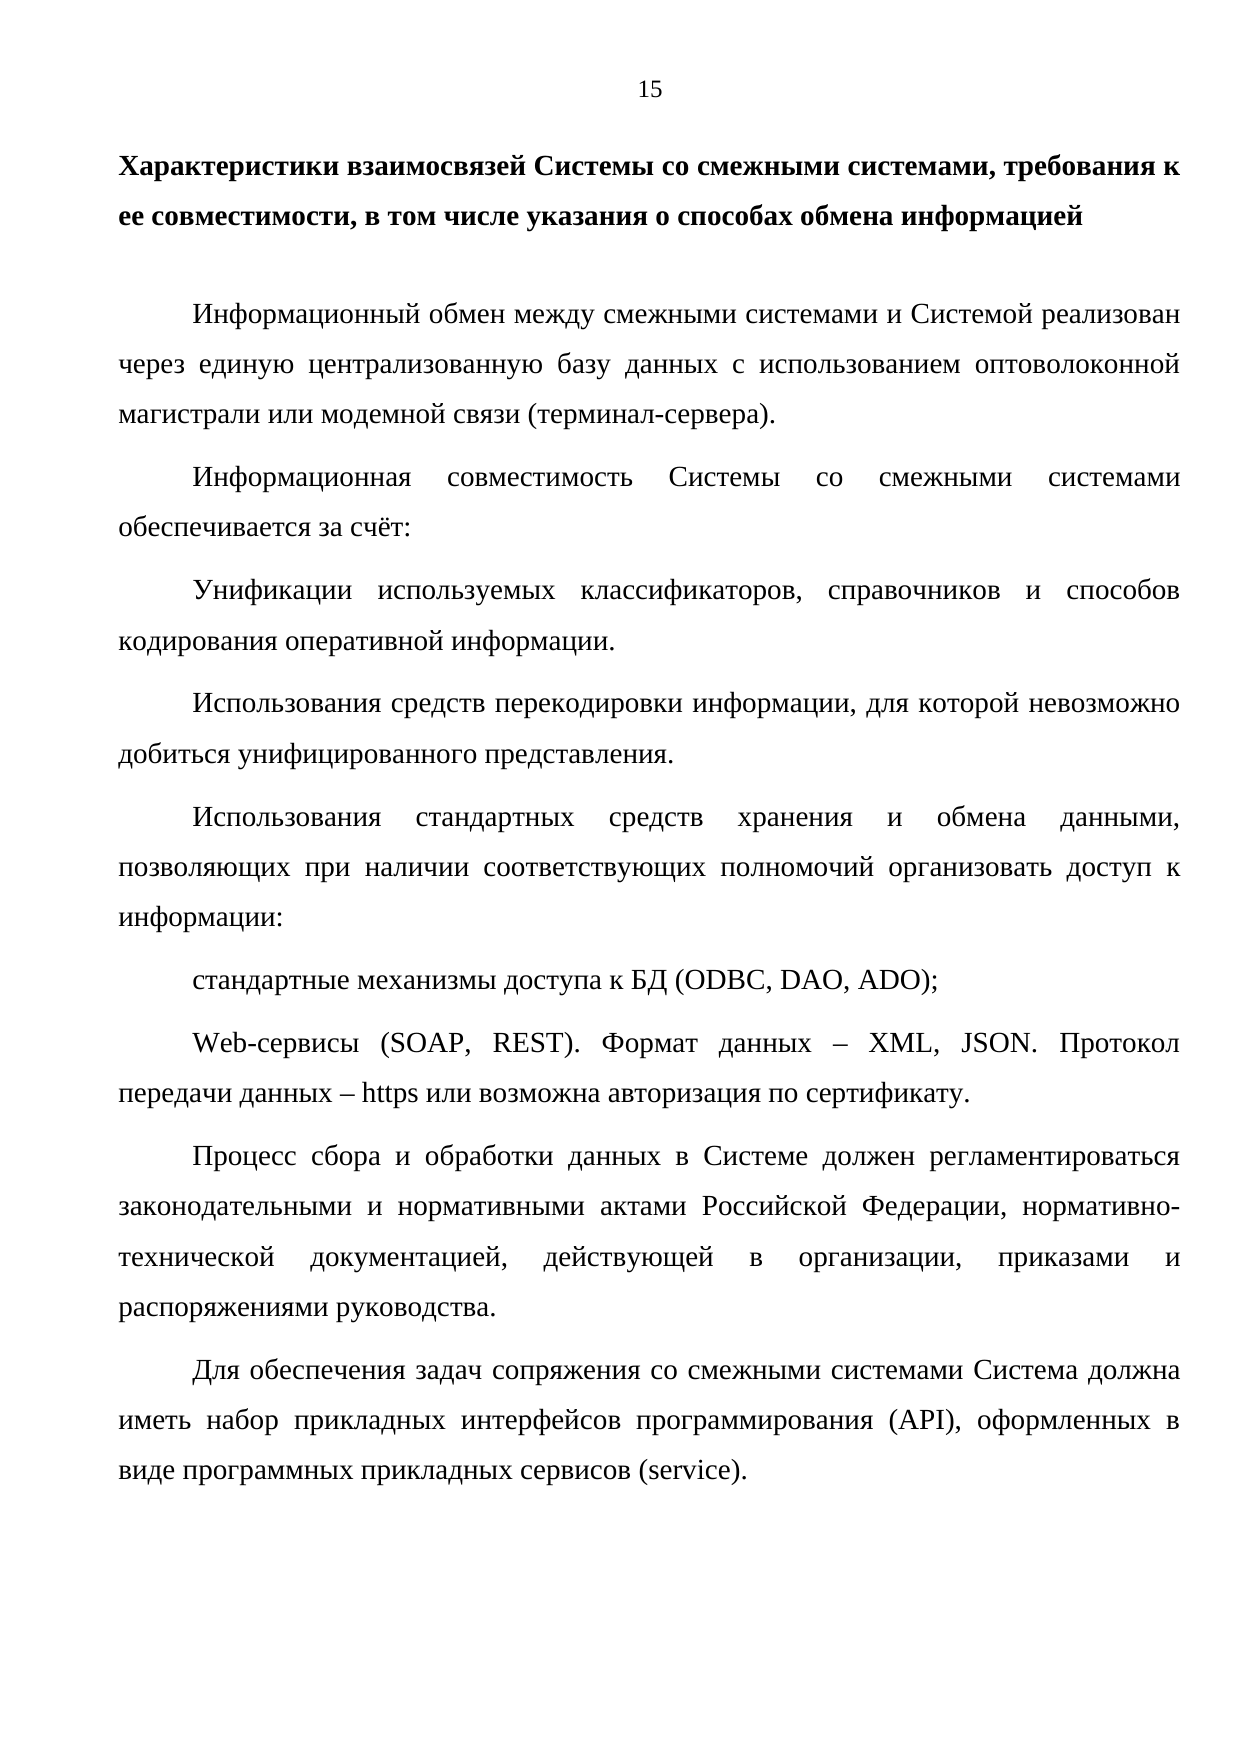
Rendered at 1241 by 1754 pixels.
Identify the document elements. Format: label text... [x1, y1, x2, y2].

text Унификации используемых классификаторов, справочников и способов кодирования оперативной информации. [118, 572, 1181, 656]
text Процесс сбора и обработки данных в Системе должен регламентироваться законодательными и нормативными актами Российской Федерации, нормативно-технической документацией, действующей в организации, приказами и распоряжениями руководства. [118, 1138, 1181, 1322]
text Для обеспечения задач сопряжения со смежными системами Система должна иметь набор прикладных интерфейсов программирования (API), оформленных в виде программных прикладных сервисов (service). [118, 1352, 1181, 1486]
text Информационный обмен между смежными системами и Системой реализован через единую централизованную базу данных с использованием оптоволоконной магистрали или модемной связи (терминал-сервера). [118, 296, 1181, 430]
text Информационная совместимость Системы со смежными системами обеспечивается за счёт: [118, 459, 1181, 543]
text Web-сервисы (SOAP, REST). Формат данных – XML, JSON. Протокол передачи данных – https или возможна авторизация по сертификату. [118, 1025, 1181, 1109]
text стандартные механизмы доступа к БД (ODBC, DAO, ADO); [118, 962, 1181, 996]
text Использования средств перекодировки информации, для которой невозможно добиться унифицированного представления. [118, 686, 1181, 769]
list Характеристики взаимосвязей Системы со смежными системами, требования к ее совместимости, в том числе указания о способах обмена информацией [118, 148, 1181, 232]
text Использования стандартных средств хранения и обмена данными, позволяющих при наличии соответствующих полномочий организовать доступ к информации: [118, 799, 1181, 933]
